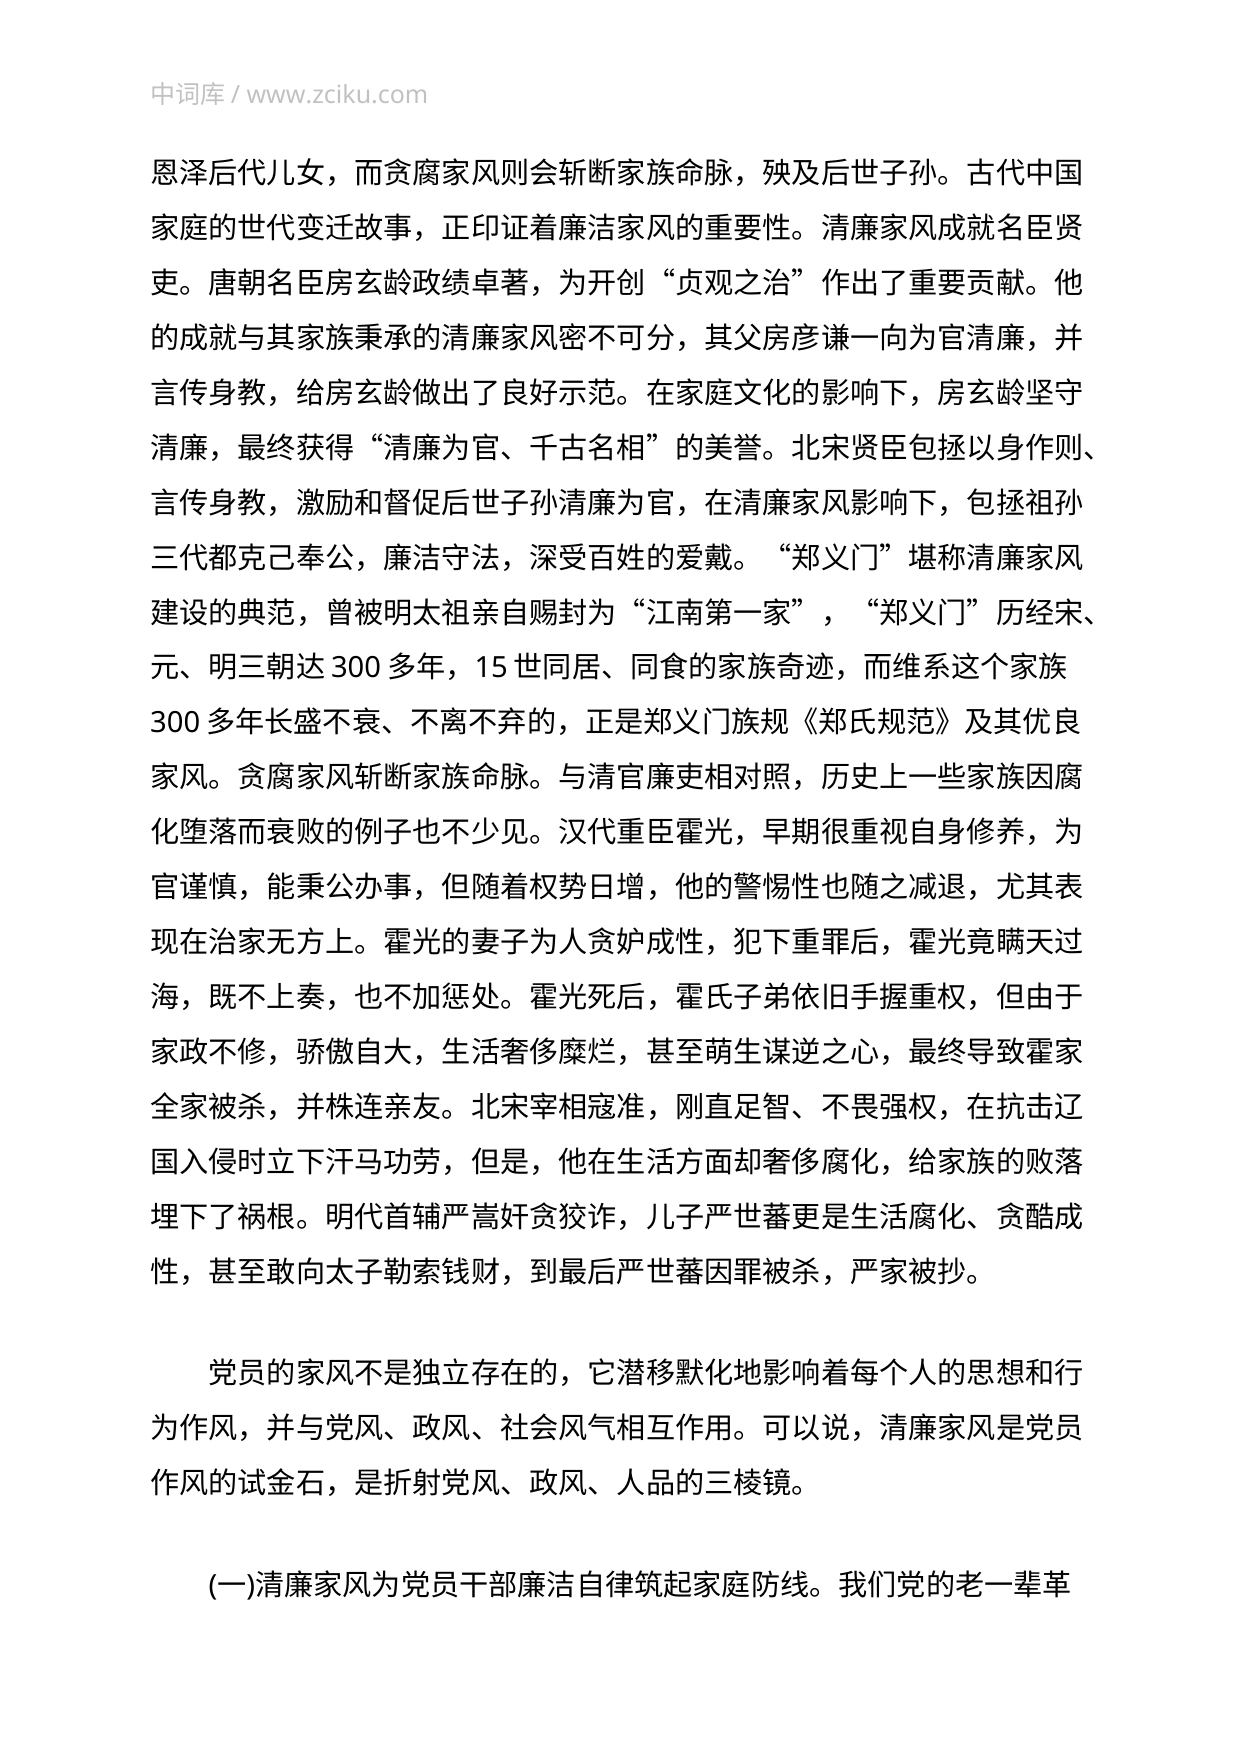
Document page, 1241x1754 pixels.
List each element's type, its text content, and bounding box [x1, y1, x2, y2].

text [150, 150, 1090, 1290]
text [150, 1561, 1090, 1604]
text 党员的家风不是独立存在的，它潜移默化地影响着每个人的思想和行为作风，并与党风、政风、社会风气相互作用。可以说，清廉家风是党员作风的试金石，是折射党风、政风、人品的三棱镜。 [150, 1350, 1090, 1502]
